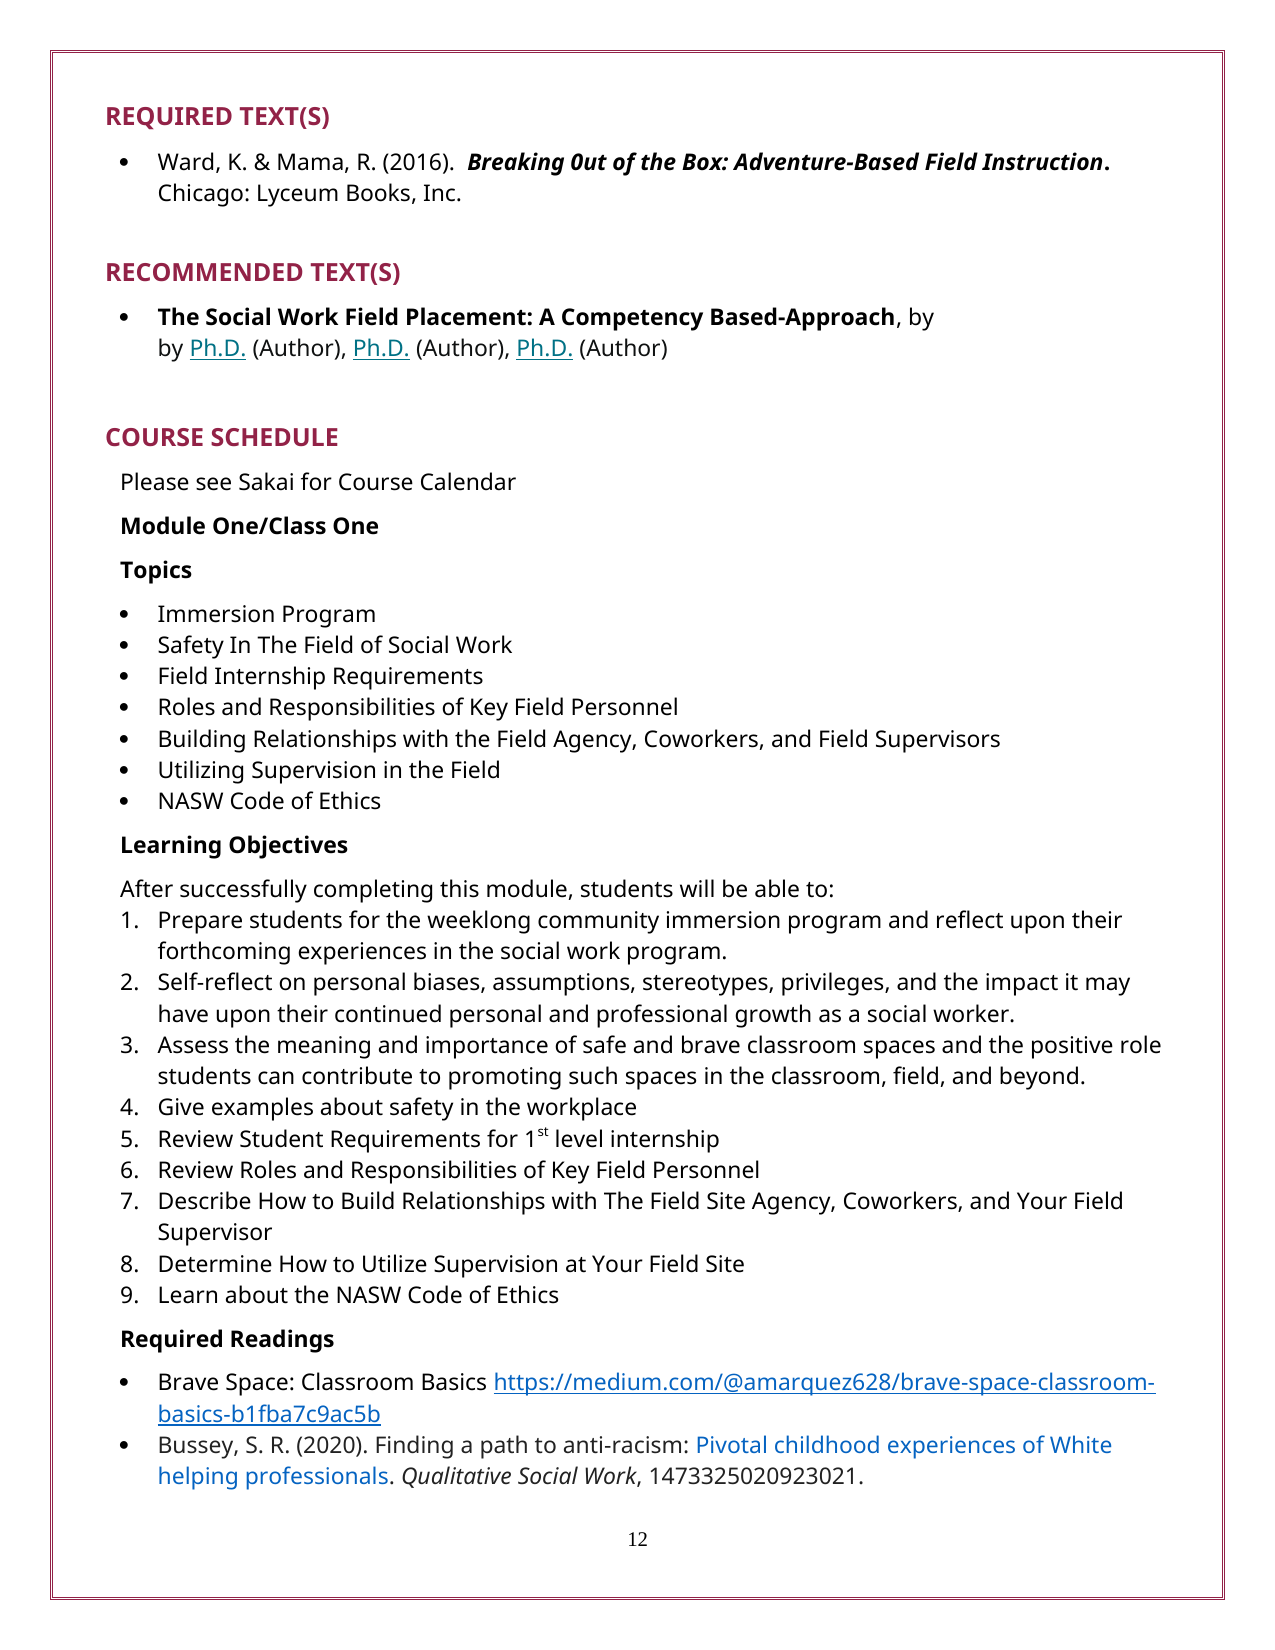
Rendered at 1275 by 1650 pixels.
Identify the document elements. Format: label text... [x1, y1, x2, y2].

text Module One/Class One [120, 510, 1170, 541]
text Topics [120, 554, 1170, 585]
list Determine How to Utilize Supervision at Your Field Site [120, 1247, 1170, 1279]
list NASW Code of Ethics [120, 785, 1170, 816]
list Review Student Requirements for 1st level internship [120, 1122, 1170, 1154]
list Roles and Responsibilities of Key Field Personnel [120, 691, 1170, 722]
list Ward, K. & Mama, R. (2016). Breaking 0ut of the Box: Adventure-Based Field Instruction. Chicago: Lyceum Books, Inc. [120, 146, 1170, 208]
list Field Internship Requirements [120, 660, 1170, 691]
list Bussey, S. R. (2020). Finding a path to anti-racism: Pivotal childhood experiences of White helping professionals. Qualitative Social Work, 1473325020923021. [120, 1429, 1170, 1491]
list Immersion Program [120, 597, 1170, 629]
list Brave Space: Classroom Basics https://medium.com/@amarquez628/brave-space-classroom-basics-b1fba7c9ac5b [120, 1366, 1170, 1429]
list Learn about the NASW Code of Ethics [120, 1279, 1170, 1310]
list Building Relationships with the Field Agency, Coworkers, and Field Supervisors [120, 722, 1170, 754]
list Utilizing Supervision in the Field [120, 754, 1170, 785]
list Assess the meaning and importance of safe and brave classroom spaces and the positive role students can contribute to promoting such spaces in the classroom, field, and beyond. [120, 1029, 1170, 1091]
text Required Readings [120, 1322, 1170, 1354]
text Learning Objectives [120, 829, 1170, 860]
list Self-reflect on personal biases, assumptions, stereotypes, privileges, and the impact it may have upon their continued personal and professional growth as a social worker. [120, 966, 1170, 1029]
list Prepare students for the weeklong community immersion program and reflect upon their forthcoming experiences in the social work program. [120, 904, 1170, 966]
list Review Roles and Responsibilities of Key Field Personnel [120, 1154, 1170, 1185]
list The Social Work Field Placement: A Competency Based-Approach, by by Ph.D. (Author), Ph.D. (Author), Ph.D. (Author) [120, 301, 1170, 363]
text REQUIRED TEXT(S) [105, 99, 1170, 133]
subtitle COURSE SCHEDULE [105, 420, 1170, 454]
text Please see Sakai for Course Calendar [120, 466, 1170, 497]
list Safety In The Field of Social Work [120, 629, 1170, 660]
list Describe How to Build Relationships with The Field Site Agency, Coworkers, and Your Field Supervisor [120, 1185, 1170, 1247]
text RECOMMENDED TEXT(S) [105, 254, 1170, 288]
list Give examples about safety in the workplace [120, 1091, 1170, 1122]
text After successfully completing this module, students will be able to: [120, 872, 1170, 904]
